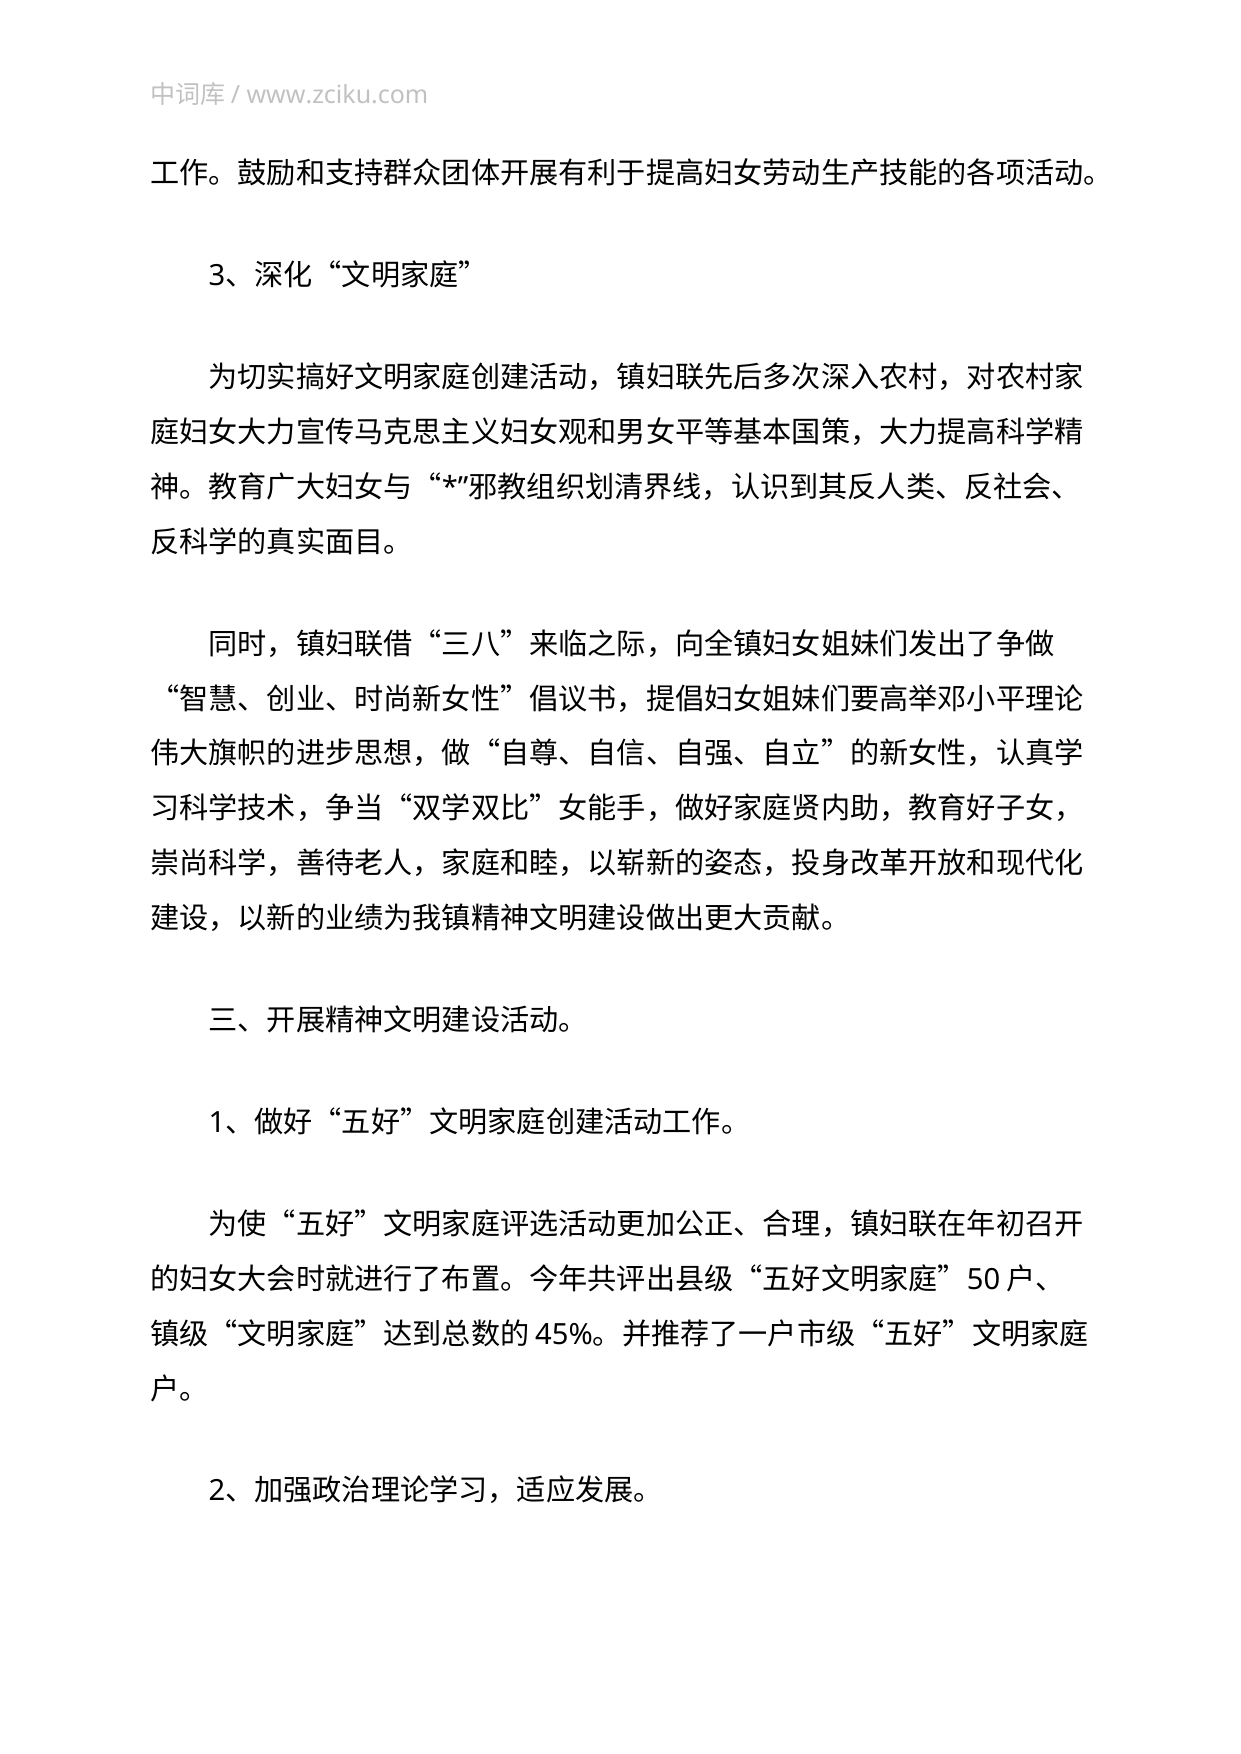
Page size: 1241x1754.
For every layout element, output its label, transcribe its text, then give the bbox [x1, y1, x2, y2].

text 2、加强政治理论学习，适应发展。 [150, 1467, 1090, 1509]
text 为切实搞好文明家庭创建活动，镇妇联先后多次深入农村，对农村家庭妇女大力宣传马克思主义妇女观和男女平等基本国策，大力提高科学精神。教育广大妇女与“*”邪教组织划清界线，认识到其反人类、反社会、反科学的真实面目。 [150, 354, 1090, 561]
text 1、做好“五好”文明家庭创建活动工作。 [150, 1098, 1090, 1141]
text 3、深化“文明家庭” [150, 252, 1090, 294]
text 三、开展精神文明建设活动。 [150, 997, 1090, 1039]
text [150, 150, 1090, 192]
text 同时，镇妇联借“三八”来临之际，向全镇妇女姐妹们发出了争做“智慧、创业、时尚新女性”倡议书，提倡妇女姐妹们要高举邓小平理论伟大旗帜的进步思想，做“自尊、自信、自强、自立”的新女性，认真学习科学技术，争当“双学双比”女能手，做好家庭贤内助，教育好子女，崇尚科学，善待老人，家庭和睦，以崭新的姿态，投身改革开放和现代化建设，以新的业绩为我镇精神文明建设做出更大贡献。 [150, 620, 1090, 937]
text 为使“五好”文明家庭评选活动更加公正、合理，镇妇联在年初召开的妇女大会时就进行了布置。今年共评出县级“五好文明家庭”50户、镇级“文明家庭”达到总数的45%。并推荐了一户市级“五好”文明家庭户。 [150, 1200, 1090, 1407]
